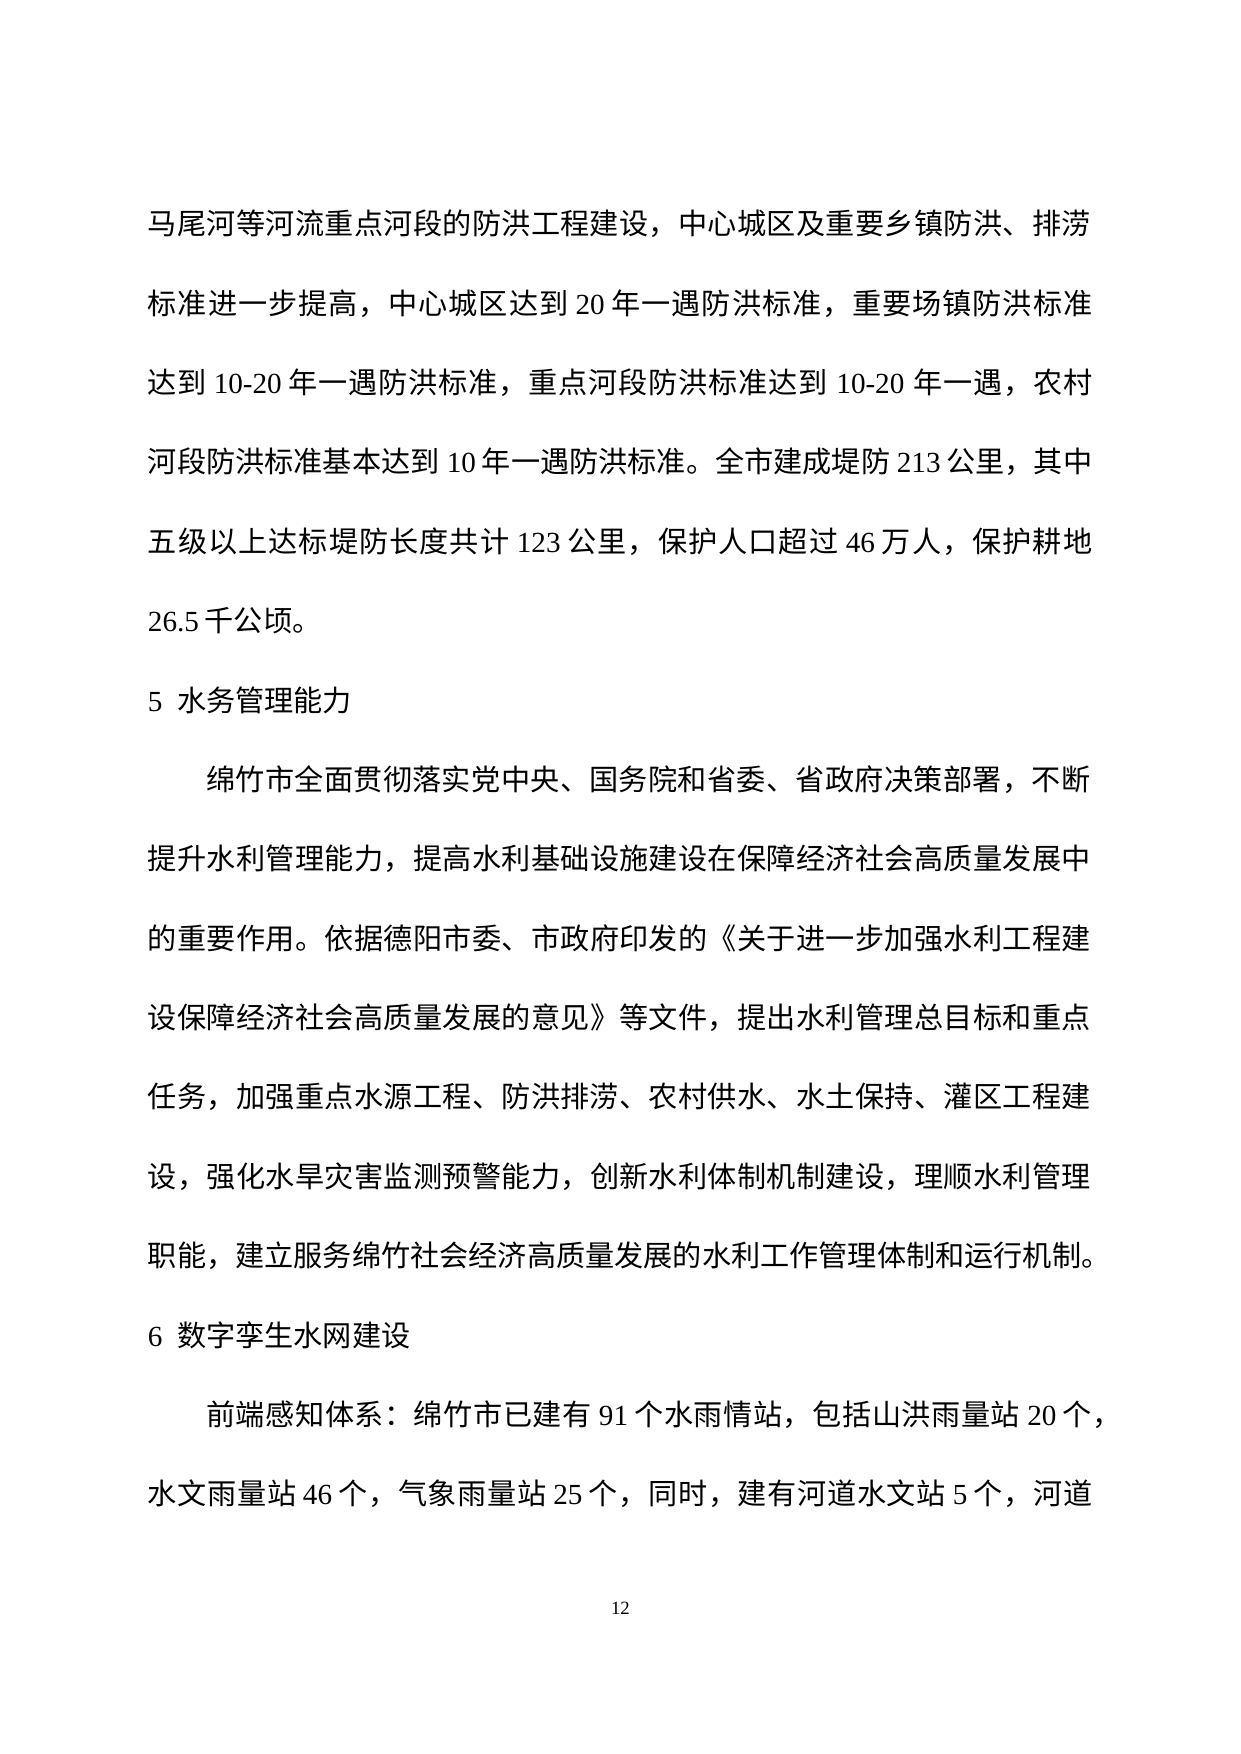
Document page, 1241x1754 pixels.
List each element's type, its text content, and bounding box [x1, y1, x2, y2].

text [148, 1373, 1092, 1532]
text 6 数字孪生水网建设 [148, 1294, 1092, 1373]
text 绵竹市全面贯彻落实党中央、国务院和省委、省政府决策部署，不断提升水利管理能力，提高水利基础设施建设在保障经济社会高质量发展中的重要作用。依据德阳市委、市政府印发的《关于进一步加强水利工程建设保障经济社会高质量发展的意见》等文件，提出水利管理总目标和重点任务，加强重点水源工程、防洪排涝、农村供水、水土保持、灌区工程建设，强化水旱灾害监测预警能力，创新水利体制机制建设，理顺水利管理职能，建立服务绵竹社会经济高质量发展的水利工作管理体制和运行机制。 [148, 738, 1092, 1294]
text 5 水务管理能力 [148, 659, 1092, 738]
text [148, 182, 1092, 659]
